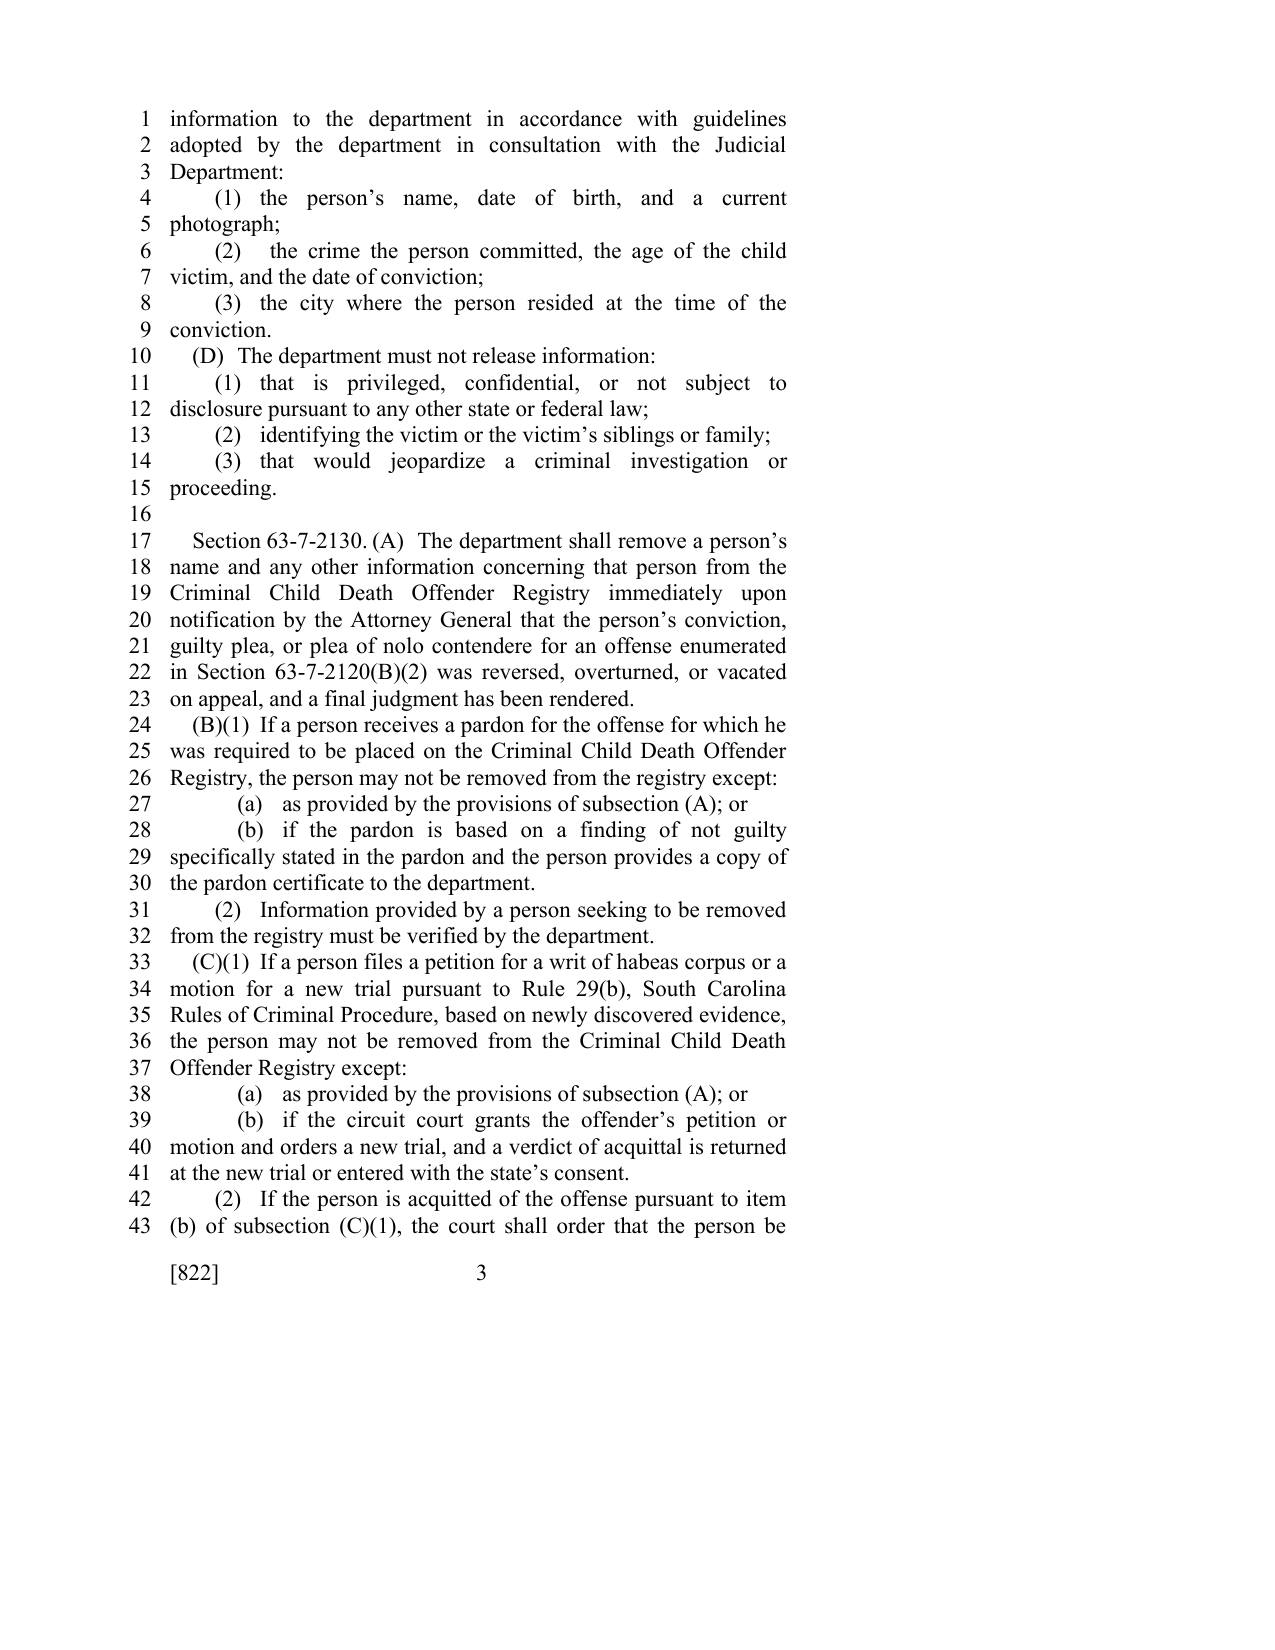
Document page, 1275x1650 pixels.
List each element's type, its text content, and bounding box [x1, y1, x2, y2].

text (B)(1) If a person receives a pardon for the offense for which he was required to be placed on the Criminal Child Death Offender Registry, the person may not be removed from the registry except: [169, 711, 787, 790]
text (b) if the circuit court grants the offender’s petition or motion and orders a new trial, and a verdict of acquittal is returned at the new trial or entered with the state’s consent. [169, 1106, 787, 1186]
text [169, 1186, 787, 1238]
text (3) that would jeopardize a criminal investigation or proceeding. [169, 448, 787, 500]
text (b) if the pardon is based on a finding of not guilty specifically stated in the pardon and the person provides a copy of the pardon certificate to the department. [169, 817, 787, 896]
text (2) the crime the person committed, the age of the child victim, and the date of conviction; [169, 237, 787, 289]
text (C)(1) If a person files a petition for a writ of habeas corpus or a motion for a new trial pursuant to Rule 29(b), South Carolina Rules of Criminal Procedure, based on newly discovered evidence, the person may not be removed from the Criminal Child Death Offender Registry except: [169, 948, 787, 1080]
text (1) the person’s name, date of birth, and a current photograph; [169, 184, 787, 237]
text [169, 105, 787, 184]
text (a) as provided by the provisions of subsection (A); or [169, 790, 787, 817]
text (1) that is privileged, confidential, or not subject to disclosure pursuant to any other state or federal law; [169, 368, 787, 421]
text Section 63-7-2130. (A) The department shall remove a person’s name and any other information concerning that person from the Criminal Child Death Offender Registry immediately upon notification by the Attorney General that the person’s conviction, guilty plea, or plea of nolo contendere for an offense enumerated in Section 63-7-2120(B)(2) was reversed, overturned, or vacated on appeal, and a final judgment has been rendered. [169, 527, 787, 711]
text (2) Information provided by a person seeking to be removed from the registry must be verified by the department. [169, 896, 787, 948]
text (a) as provided by the provisions of subsection (A); or [169, 1080, 787, 1106]
text (D) The department must not release information: [169, 342, 787, 368]
text (3) the city where the person resided at the time of the conviction. [169, 289, 787, 342]
text (2) identifying the victim or the victim’s siblings or family; [169, 421, 787, 448]
